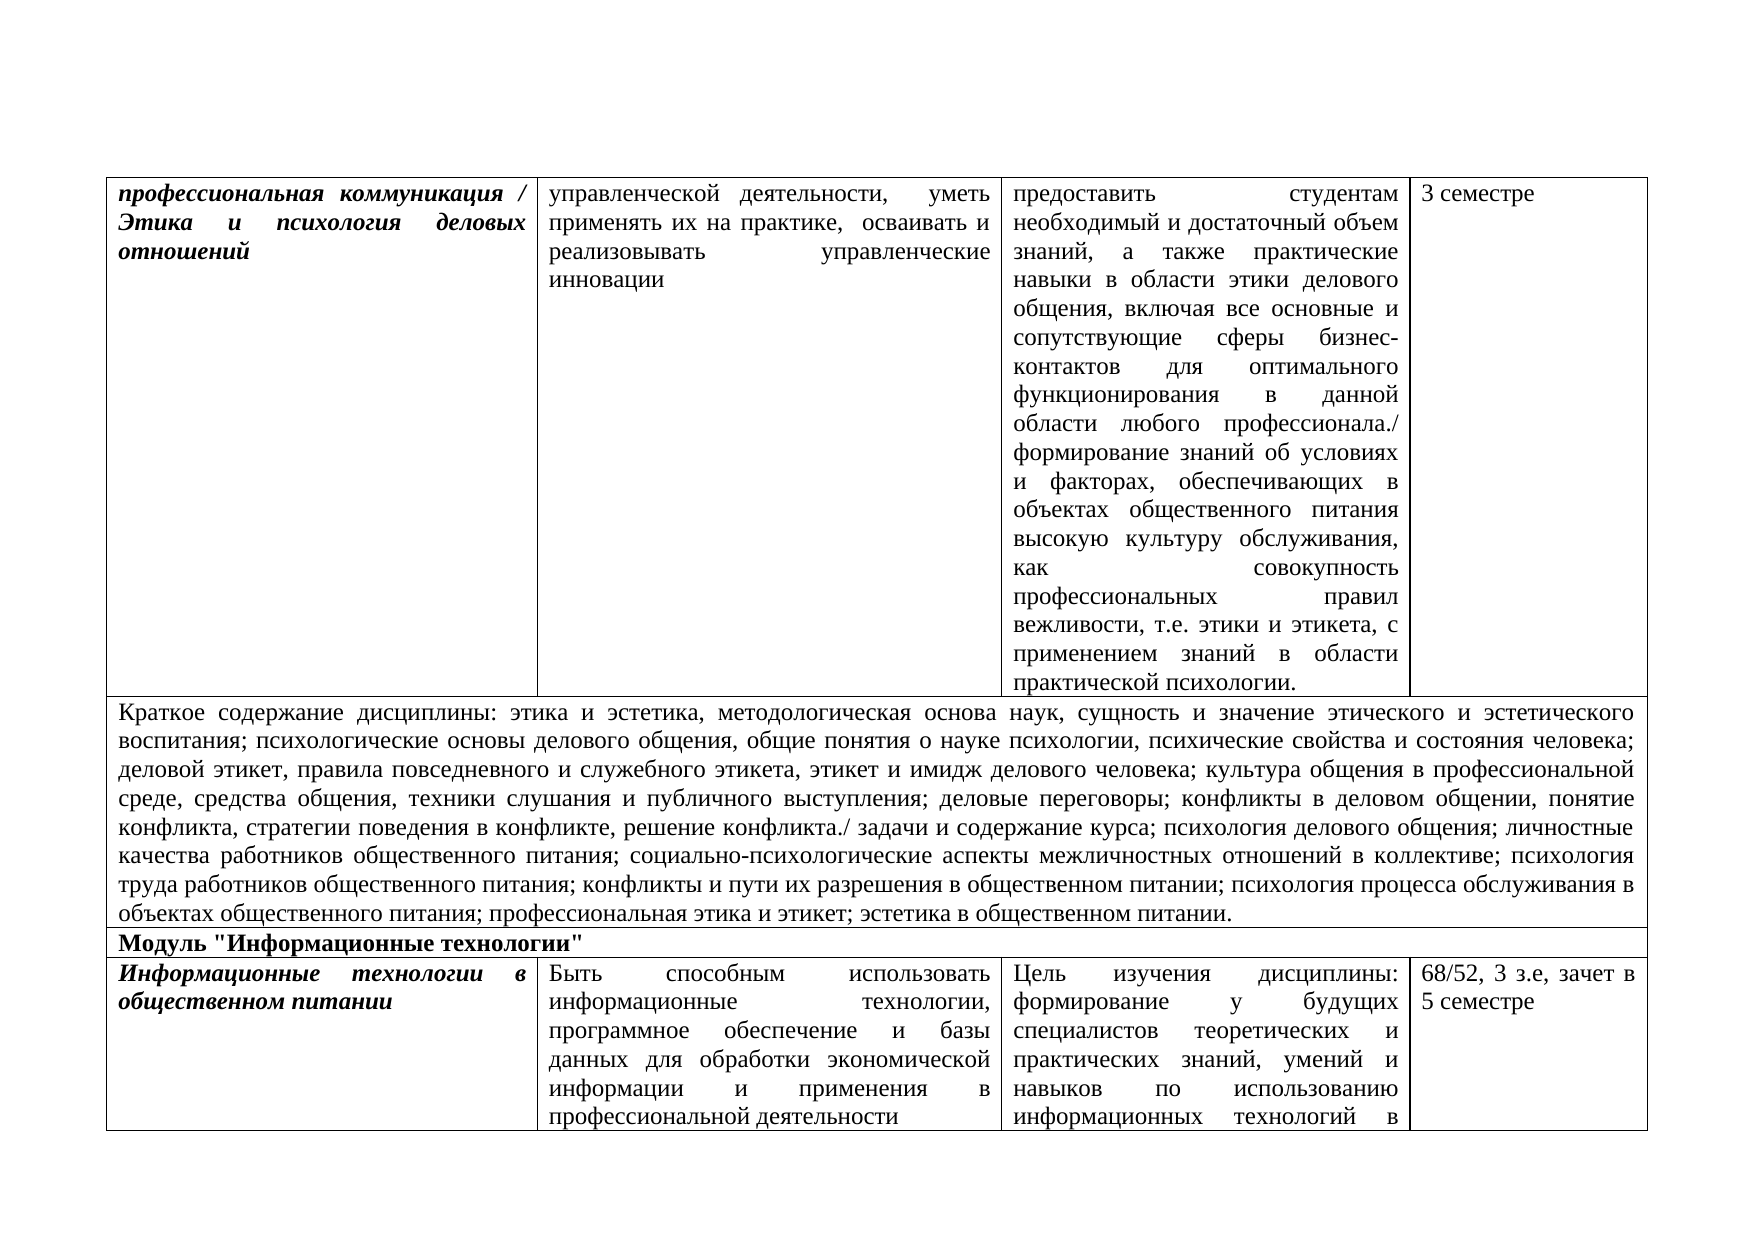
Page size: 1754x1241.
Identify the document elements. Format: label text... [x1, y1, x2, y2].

table_cell Краткое содержание дисциплины: этика и эстетика, методологическая основа наук, сущность и значение этического и эстетического воспитания; психологические основы делового общения, общие понятия о науке психологии, психические свойства и состояния человека; деловой этикет, правила повседневного и служебного этикета, этикет и имидж делового человека; культура общения в профессиональной среде, средства общения, техники слушания и публичного выступления; деловые переговоры; конфликты в деловом общении, понятие конфликта, стратегии поведения в конфликте, решение конфликта./ задачи и содержание курса; психология делового общения; личностные качества работников общественного питания; социально-психологические аспекты межличностных отношений в коллективе; психология труда работников общественного питания; конфликты и пути их разрешения в общественном питании; психология процесса обслуживания в объектах общественного питания; профессиональная этика и этикет; эстетика в общественном питании. [107, 697, 1647, 927]
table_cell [1411, 178, 1647, 696]
table_cell Модуль "Информационные технологии" [107, 928, 1647, 957]
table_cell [538, 958, 1001, 1130]
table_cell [1411, 958, 1647, 1130]
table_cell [107, 958, 537, 1130]
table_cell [1002, 958, 1409, 1130]
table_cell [538, 178, 1001, 696]
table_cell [107, 178, 537, 696]
